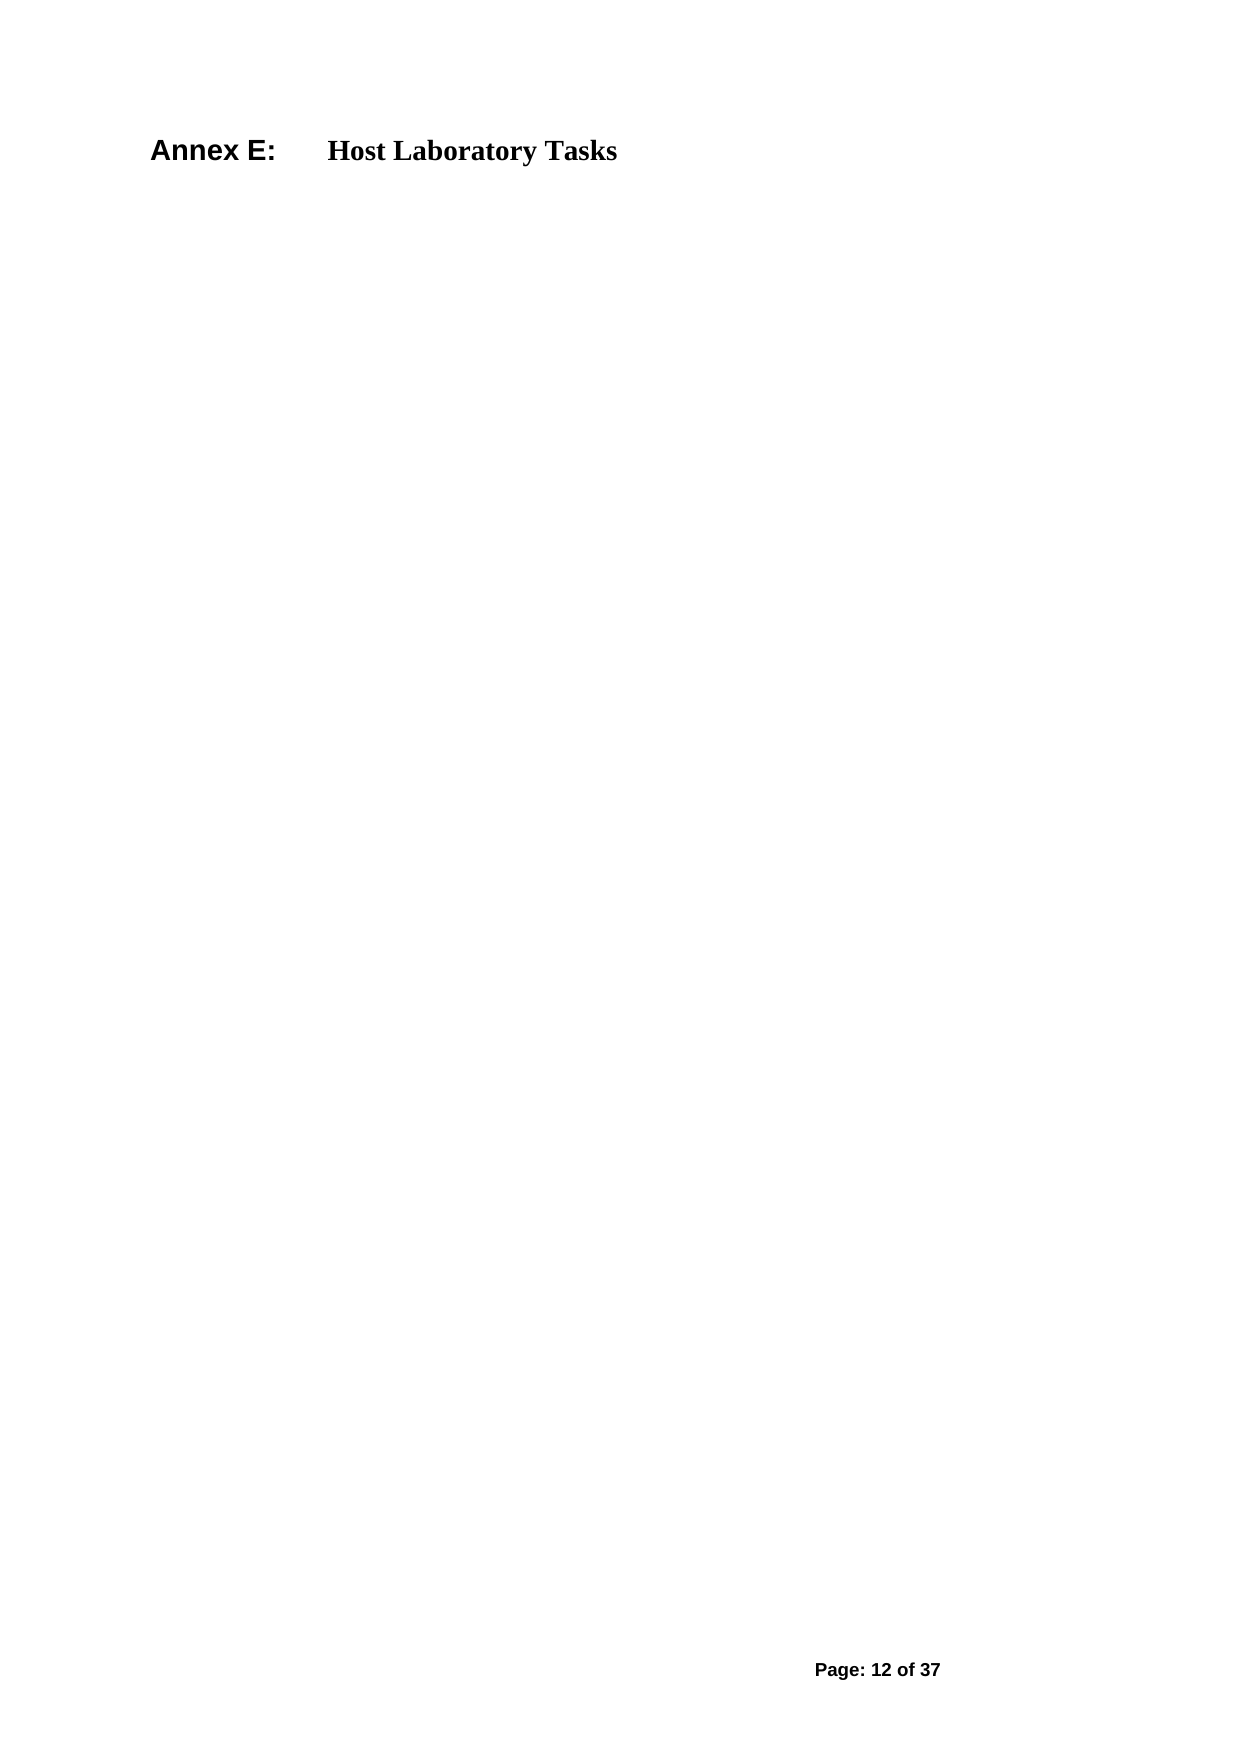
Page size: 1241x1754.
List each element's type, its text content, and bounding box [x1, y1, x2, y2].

list Host Laboratory Tasks [150, 132, 1090, 166]
